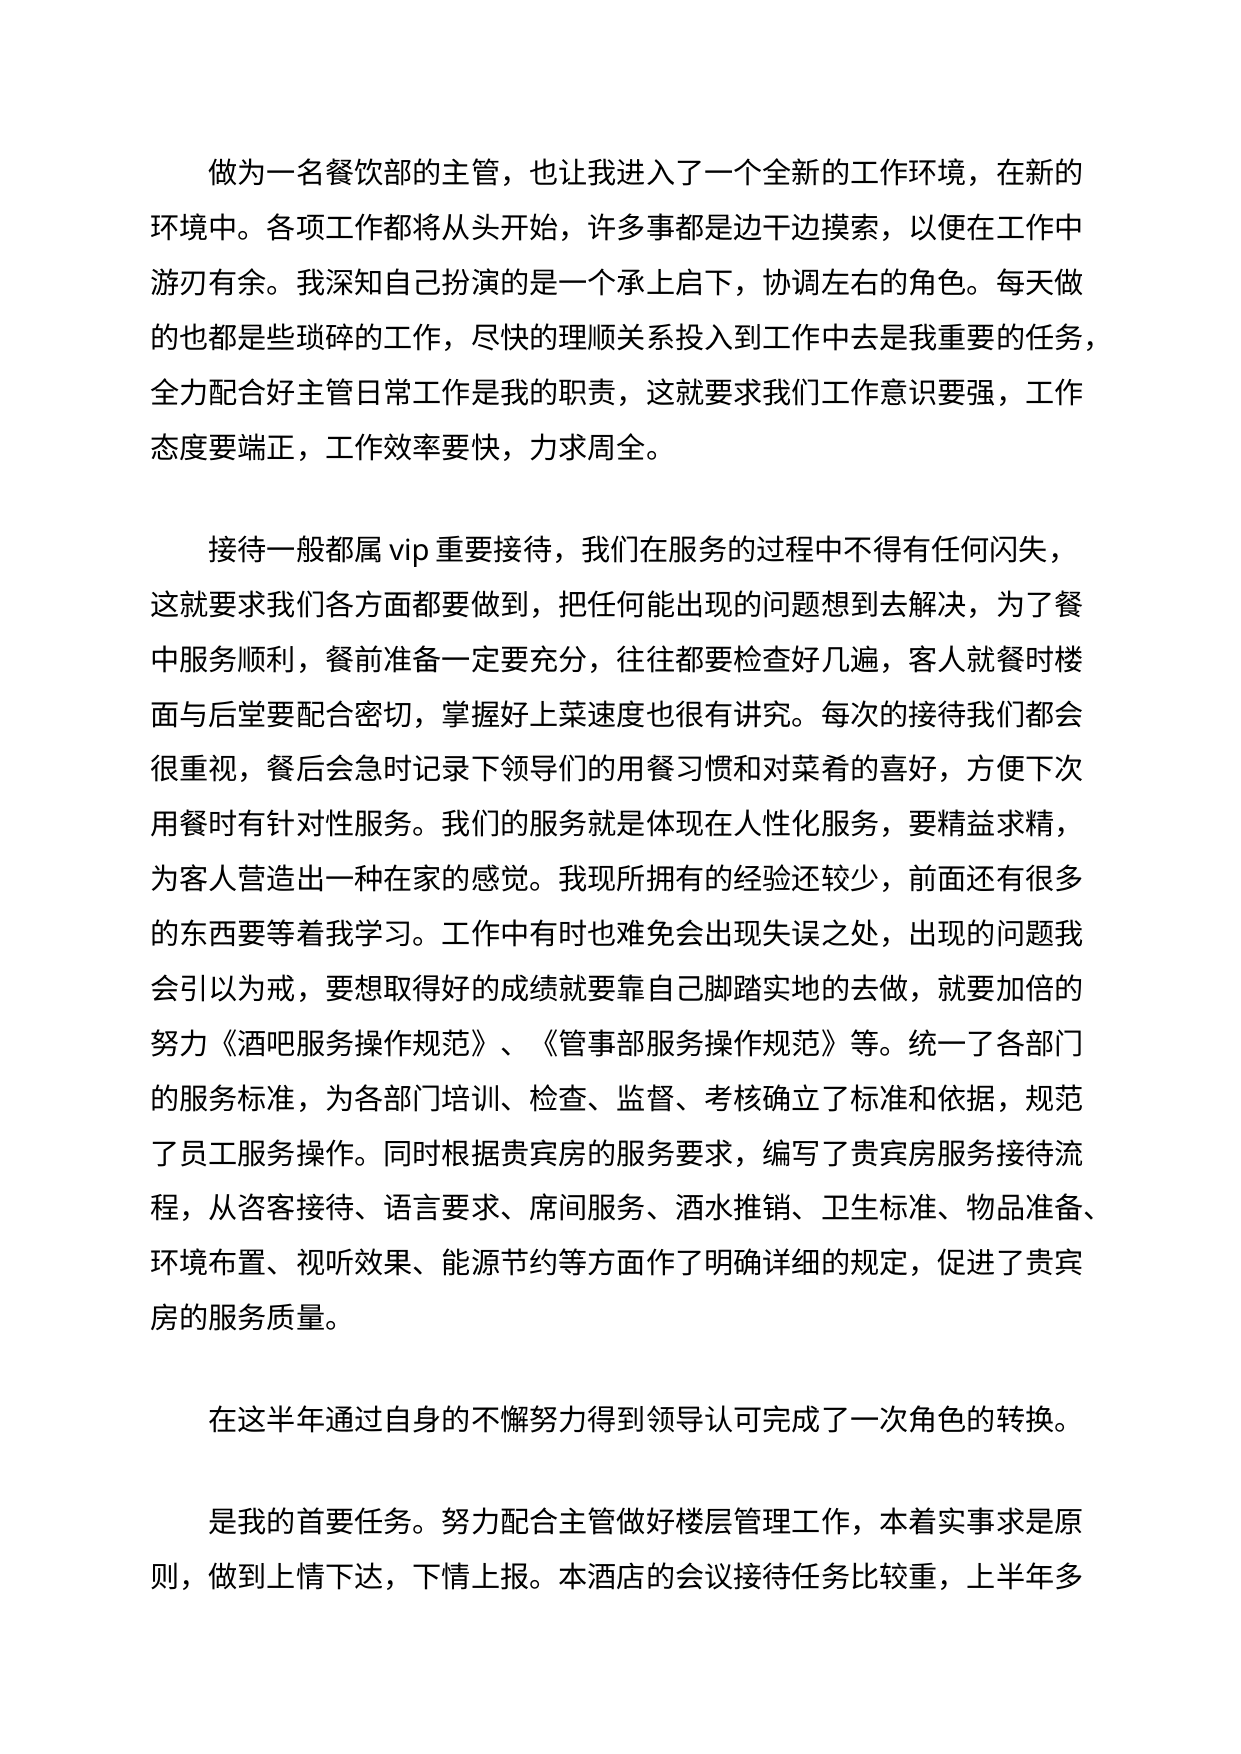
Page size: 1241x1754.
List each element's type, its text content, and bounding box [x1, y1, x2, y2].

text 在这半年通过自身的不懈努力得到领导认可完成了一次角色的转换。 [150, 1397, 1090, 1439]
text 接待一般都属vip重要接待，我们在服务的过程中不得有任何闪失，这就要求我们各方面都要做到，把任何能出现的问题想到去解决，为了餐中服务顺利，餐前准备一定要充分，往往都要检查好几遍，客人就餐时楼面与后堂要配合密切，掌握好上菜速度也很有讲究。每次的接待我们都会很重视，餐后会急时记录下领导们的用餐习惯和对菜肴的喜好，方便下次用餐时有针对性服务。我们的服务就是体现在人性化服务，要精益求精，为客人营造出一种在家的感觉。我现所拥有的经验还较少，前面还有很多的东西要等着我学习。工作中有时也难免会出现失误之处，出现的问题我会引以为戒，要想取得好的成绩就要靠自己脚踏实地的去做，就要加倍的努力《酒吧服务操作规范》、《管事部服务操作规范》等。统一了各部门的服务标准，为各部门培训、检查、监督、考核确立了标准和依据，规范了员工服务操作。同时根据贵宾房的服务要求，编写了贵宾房服务接待流程，从咨客接待、语言要求、席间服务、酒水推销、卫生标准、物品准备、环境布置、视听效果、能源节约等方面作了明确详细的规定，促进了贵宾房的服务质量。 [150, 526, 1090, 1337]
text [150, 1498, 1090, 1596]
text 做为一名餐饮部的主管，也让我进入了一个全新的工作环境，在新的环境中。各项工作都将从头开始，许多事都是边干边摸索，以便在工作中游刃有余。我深知自己扮演的是一个承上启下，协调左右的角色。每天做的也都是些琐碎的工作，尽快的理顺关系投入到工作中去是我重要的任务，全力配合好主管日常工作是我的职责，这就要求我们工作意识要强，工作态度要端正，工作效率要快，力求周全。 [150, 150, 1090, 467]
